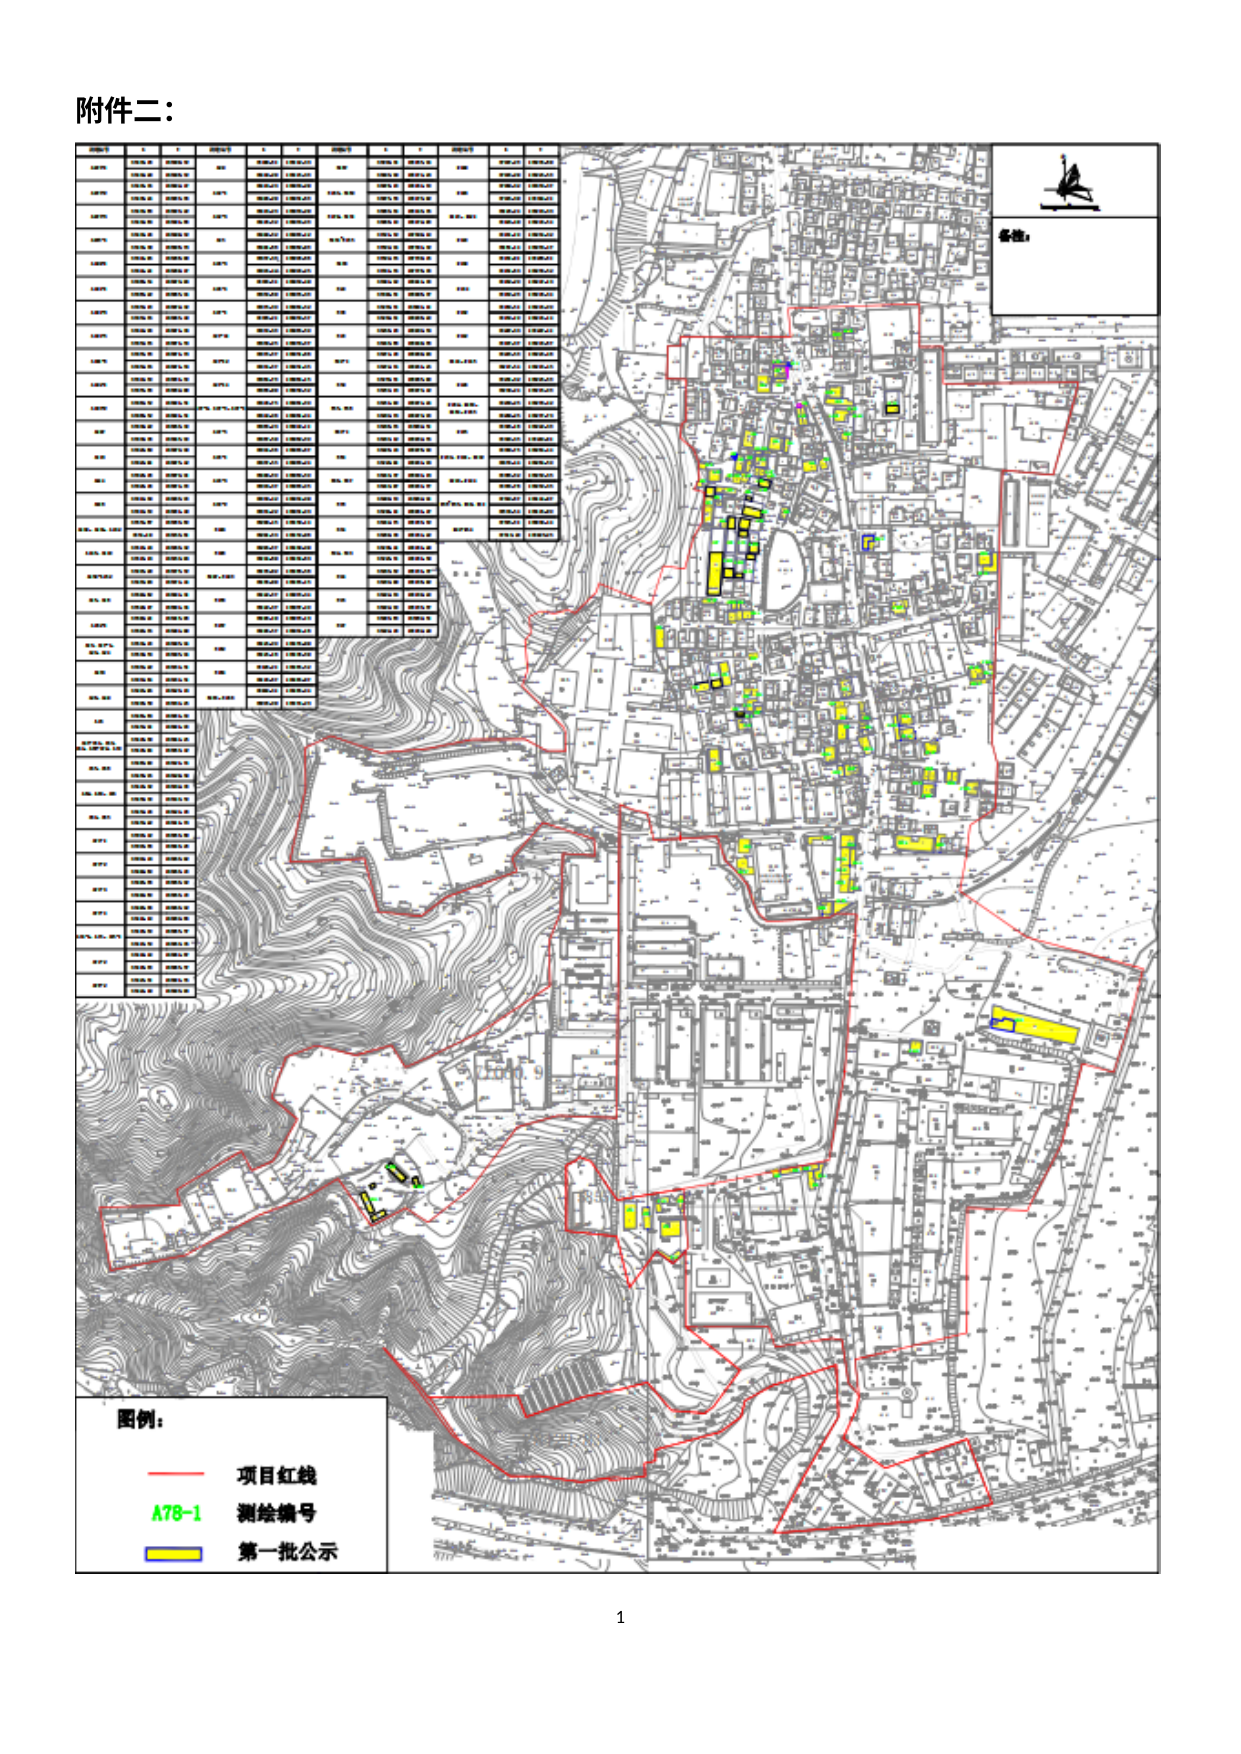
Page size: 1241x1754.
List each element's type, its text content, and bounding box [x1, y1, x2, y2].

picture [75, 141, 1161, 1574]
text 附件二： [75, 76, 1165, 141]
